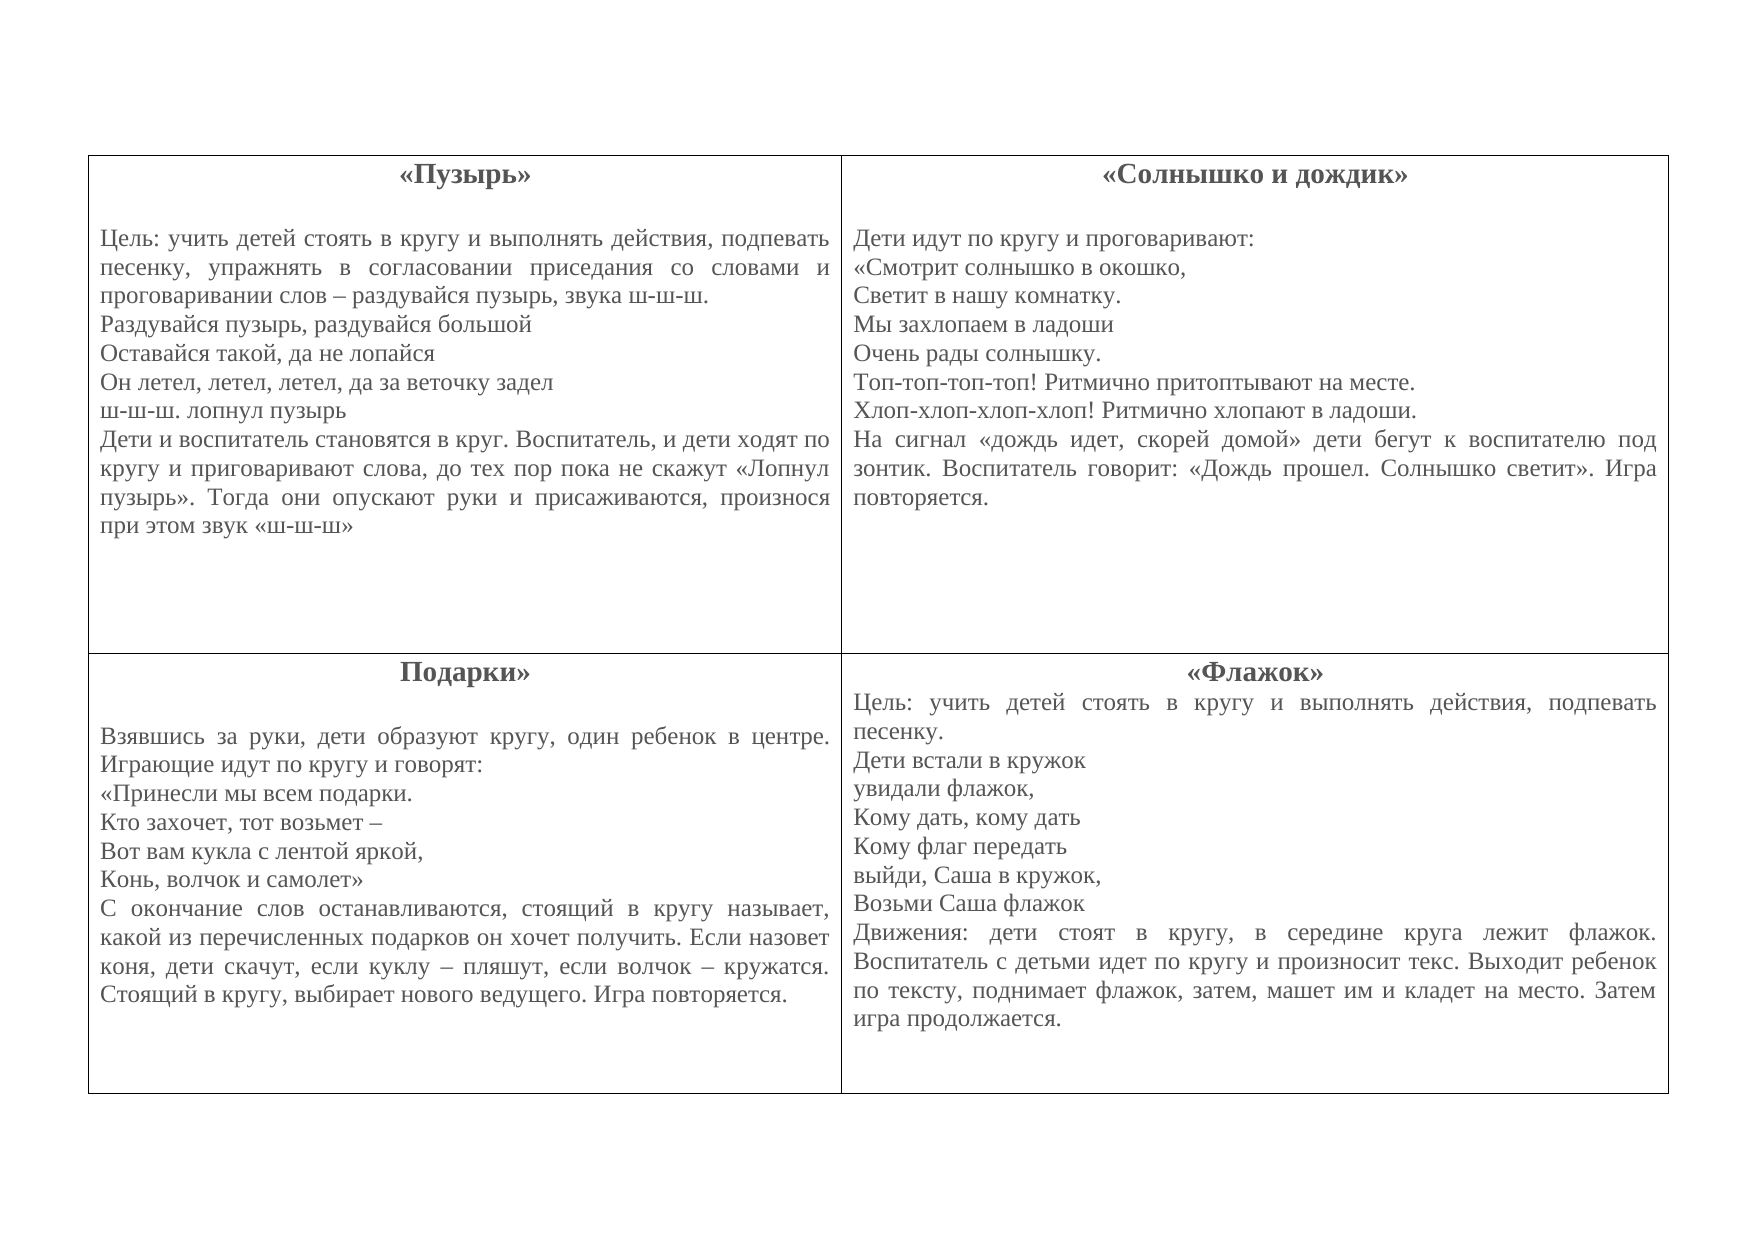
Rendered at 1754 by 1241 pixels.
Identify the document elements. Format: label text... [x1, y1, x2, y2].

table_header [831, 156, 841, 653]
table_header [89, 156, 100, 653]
table_header «Солнышко и дождик» Дети идут по кругу и проговаривают: «Смотрит солнышко в окошко, Светит в нашу комнатку. Мы захлопаем в ладоши Очень рады солнышку. Топ-топ-топ-топ! Ритмично притоптывают на месте. Хлоп-хлоп-хлоп-хлоп! Ритмично хлопают в ладоши. На сигнал «дождь идет, скорей домой» дети бегут к воспитателю под зонтик. Воспитатель говорит: «Дождь прошел. Солнышко светит». Игра повторяется. [842, 156, 1668, 653]
table_cell «Флажок» Цель: учить детей стоять в кругу и выполнять действия, подпевать песенку. Дети встали в кружок увидали флажок, Кому дать, кому дать Кому флаг передать выйди, Саша в кружок, Возьми Саша флажок Движения: дети стоят в кругу, в середине круга лежит флажок. Воспитатель с детьми идет по кругу и произносит текс. Выходит ребенок по тексту, поднимает флажок, затем, машет им и кладет на место. Затем игра продолжается. [842, 654, 1668, 1092]
table_cell Подарки» Взявшись за руки, дети образуют кругу, один ребенок в центре. Играющие идут по кругу и говорят: «Принесли мы всем подарки. Кто захочет, тот возьмет – Вот вам кукла с лентой яркой, Конь, волчок и самолет» С окончание слов останавливаются, стоящий в кругу называет, какой из перечисленных подарков он хочет получить. Если назовет коня, дети скачут, если куклу – пляшут, если волчок – кружатся. Стоящий в кругу, выбирает нового ведущего. Игра повторяется. [89, 654, 841, 1092]
